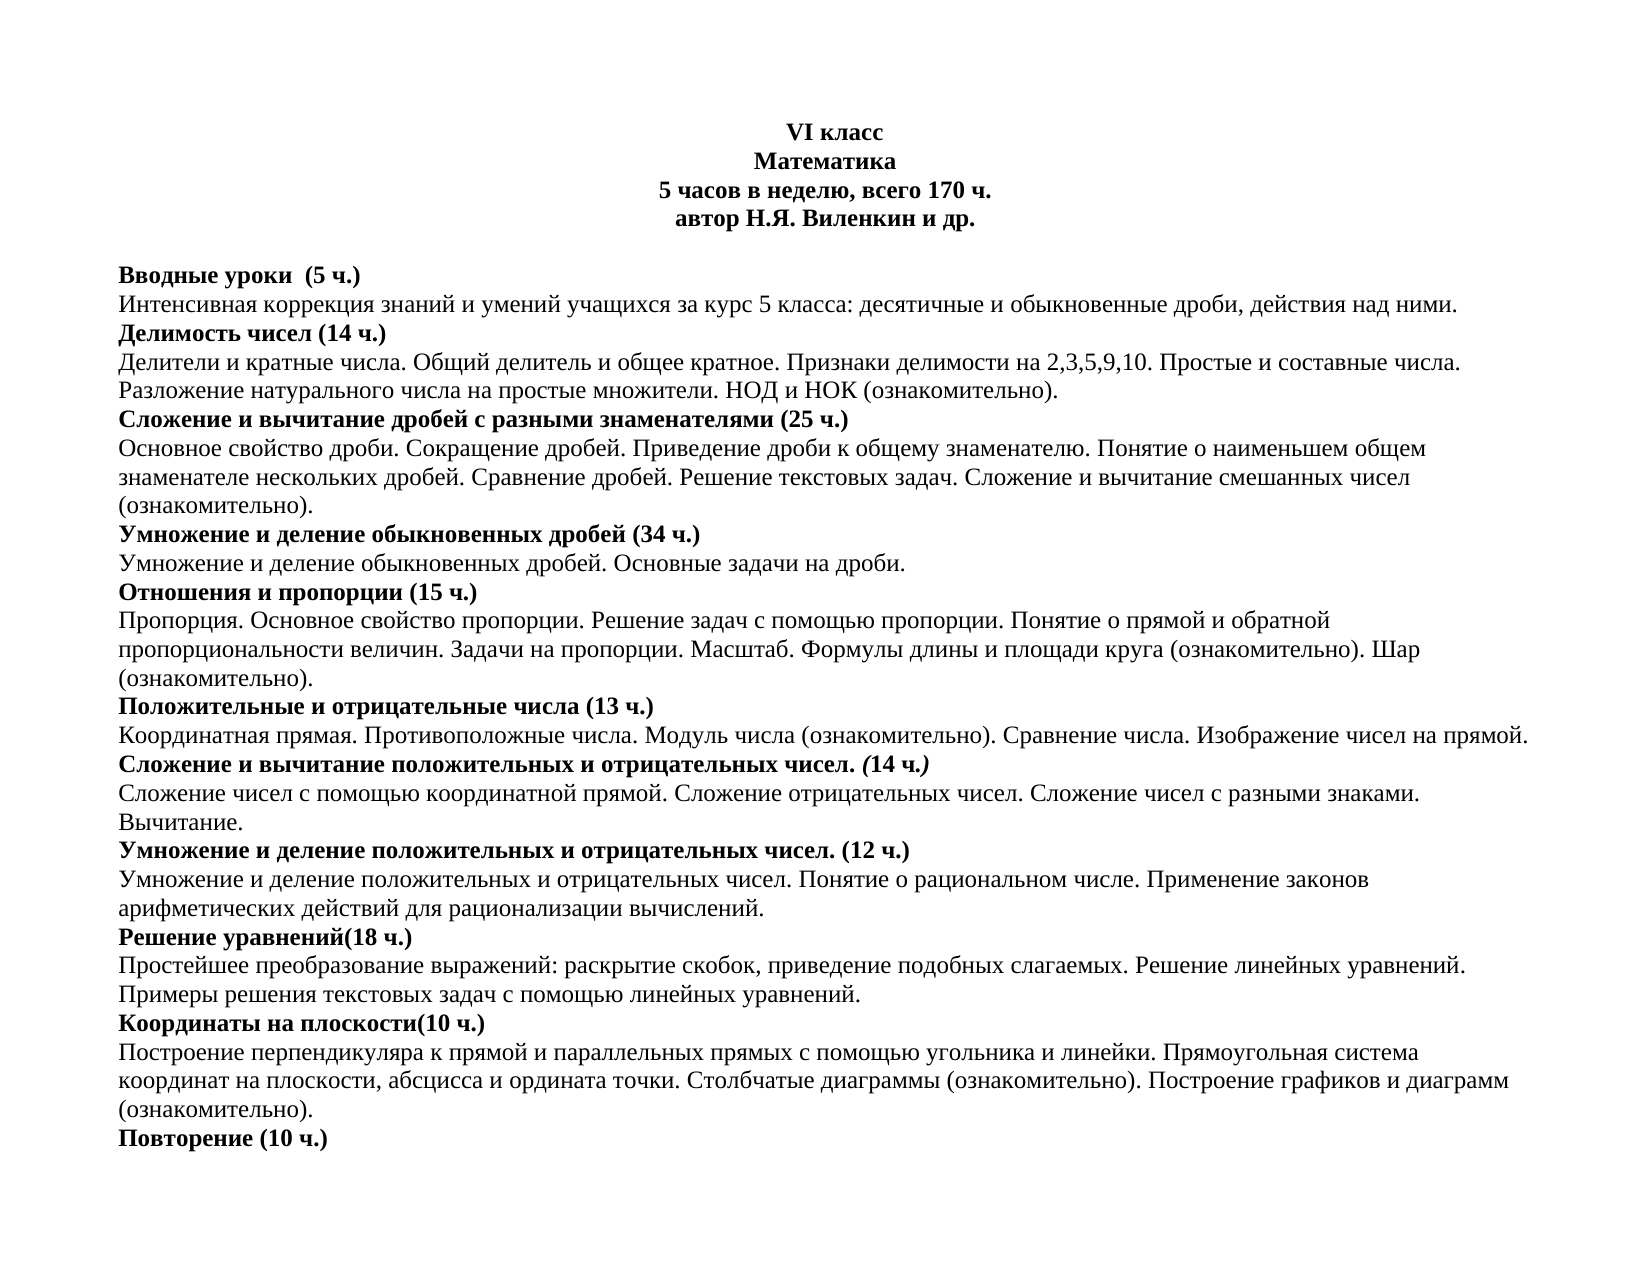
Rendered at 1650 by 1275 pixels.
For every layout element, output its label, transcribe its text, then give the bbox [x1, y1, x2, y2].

text Умножение и деление обыкновенных дробей (34 ч.) [118, 519, 1532, 548]
text Построение перпендикуляра к прямой и параллельных прямых с помощью угольника и линейки. Прямоугольная система координат на плоскости, абсцисса и ордината точки. Столбчатые диаграммы (ознакомительно). Построение графиков и диаграмм (ознакомительно). [118, 1037, 1532, 1123]
text Умножение и деление положительных и отрицательных чисел. (12 ч.) [118, 835, 1532, 864]
text Основное свойство дроби. Сокращение дробей. Приведение дроби к общему знаменателю. Понятие о наименьшем общем знаменателе нескольких дробей. Сравнение дробей. Решение текстовых задач. Сложение и вычитание смешанных чисел (ознакомительно). [118, 433, 1532, 519]
text Сложение чисел с помощью координатной прямой. Сложение отрицательных чисел. Сложение чисел с разными знаками. Вычитание. [118, 778, 1532, 835]
text Отношения и пропорции (15 ч.) [118, 577, 1532, 605]
text VI класс [118, 117, 1532, 146]
text Решение уравнений(18 ч.) [118, 922, 1532, 950]
text Умножение и деление обыкновенных дробей. Основные задачи на дроби. [118, 548, 1532, 577]
text Интенсивная коррекция знаний и умений учащихся за курс 5 класса: десятичные и обыкновенные дроби, действия над ними. [118, 289, 1532, 318]
text Делимость чисел (14 ч.) [118, 318, 1532, 347]
text Простейшее преобразование выражений: раскрытие скобок, приведение подобных слагаемых. Решение линейных уравнений. Примеры решения текстовых задач с помощью линейных уравнений. [118, 950, 1532, 1008]
text Умножение и деление положительных и отрицательных чисел. Понятие о рациональном числе. Применение законов арифметических действий для рационализации вычислений. [118, 864, 1532, 922]
text Математика [118, 146, 1532, 175]
text Координатная прямая. Противоположные числа. Модуль числа (ознакомительно). Сравнение числа. Изображение чисел на прямой. [118, 720, 1532, 749]
text Координаты на плоскости(10 ч.) [118, 1008, 1532, 1037]
text Делители и кратные числа. Общий делитель и общее кратное. Признаки делимости на 2,3,5,9,10. Простые и составные числа. Разложение натурального числа на простые множители. НОД и НОК (ознакомительно). [118, 347, 1532, 404]
text 5 часов в неделю, всего 170 ч. [118, 175, 1532, 203]
text Вводные уроки (5 ч.) [118, 260, 1532, 289]
text Сложение и вычитание дробей с разными знаменателями (25 ч.) [118, 404, 1532, 433]
text Пропорция. Основное свойство пропорции. Решение задач с помощью пропорции. Понятие о прямой и обратной пропорциональности величин. Задачи на пропорции. Масштаб. Формулы длины и площади круга (ознакомительно). Шар (ознакомительно). [118, 605, 1532, 692]
text Положительные и отрицательные числа (13 ч.) [118, 692, 1532, 720]
text Сложение и вычитание положительных и отрицательных чисел. (14 ч.) [118, 749, 1532, 778]
text автор Н.Я. Виленкин и др. [118, 203, 1532, 232]
text Повторение (10 ч.) [118, 1123, 1532, 1152]
